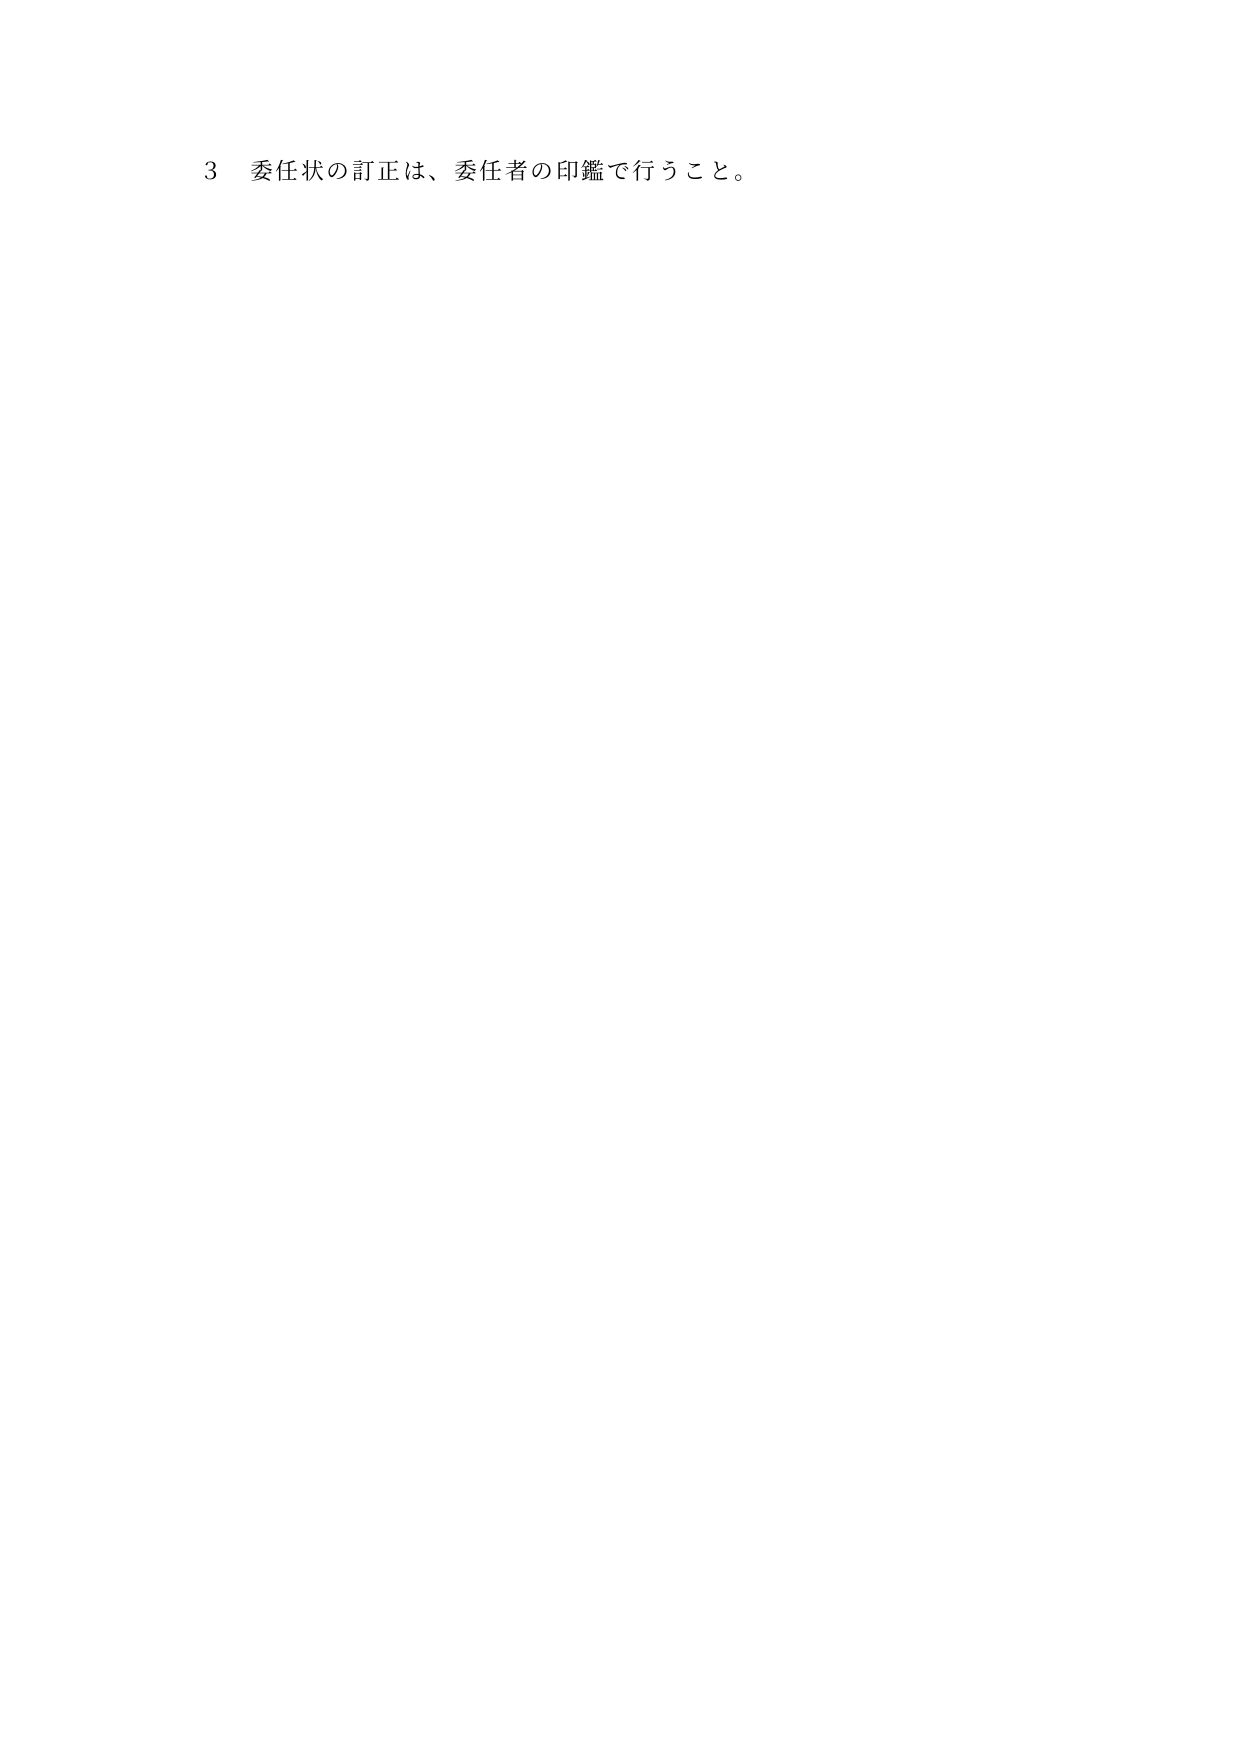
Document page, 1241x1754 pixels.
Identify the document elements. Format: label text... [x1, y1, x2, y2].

text ３ 委任状の訂正は、委任者の印鑑で行うこと。 [148, 149, 1092, 190]
